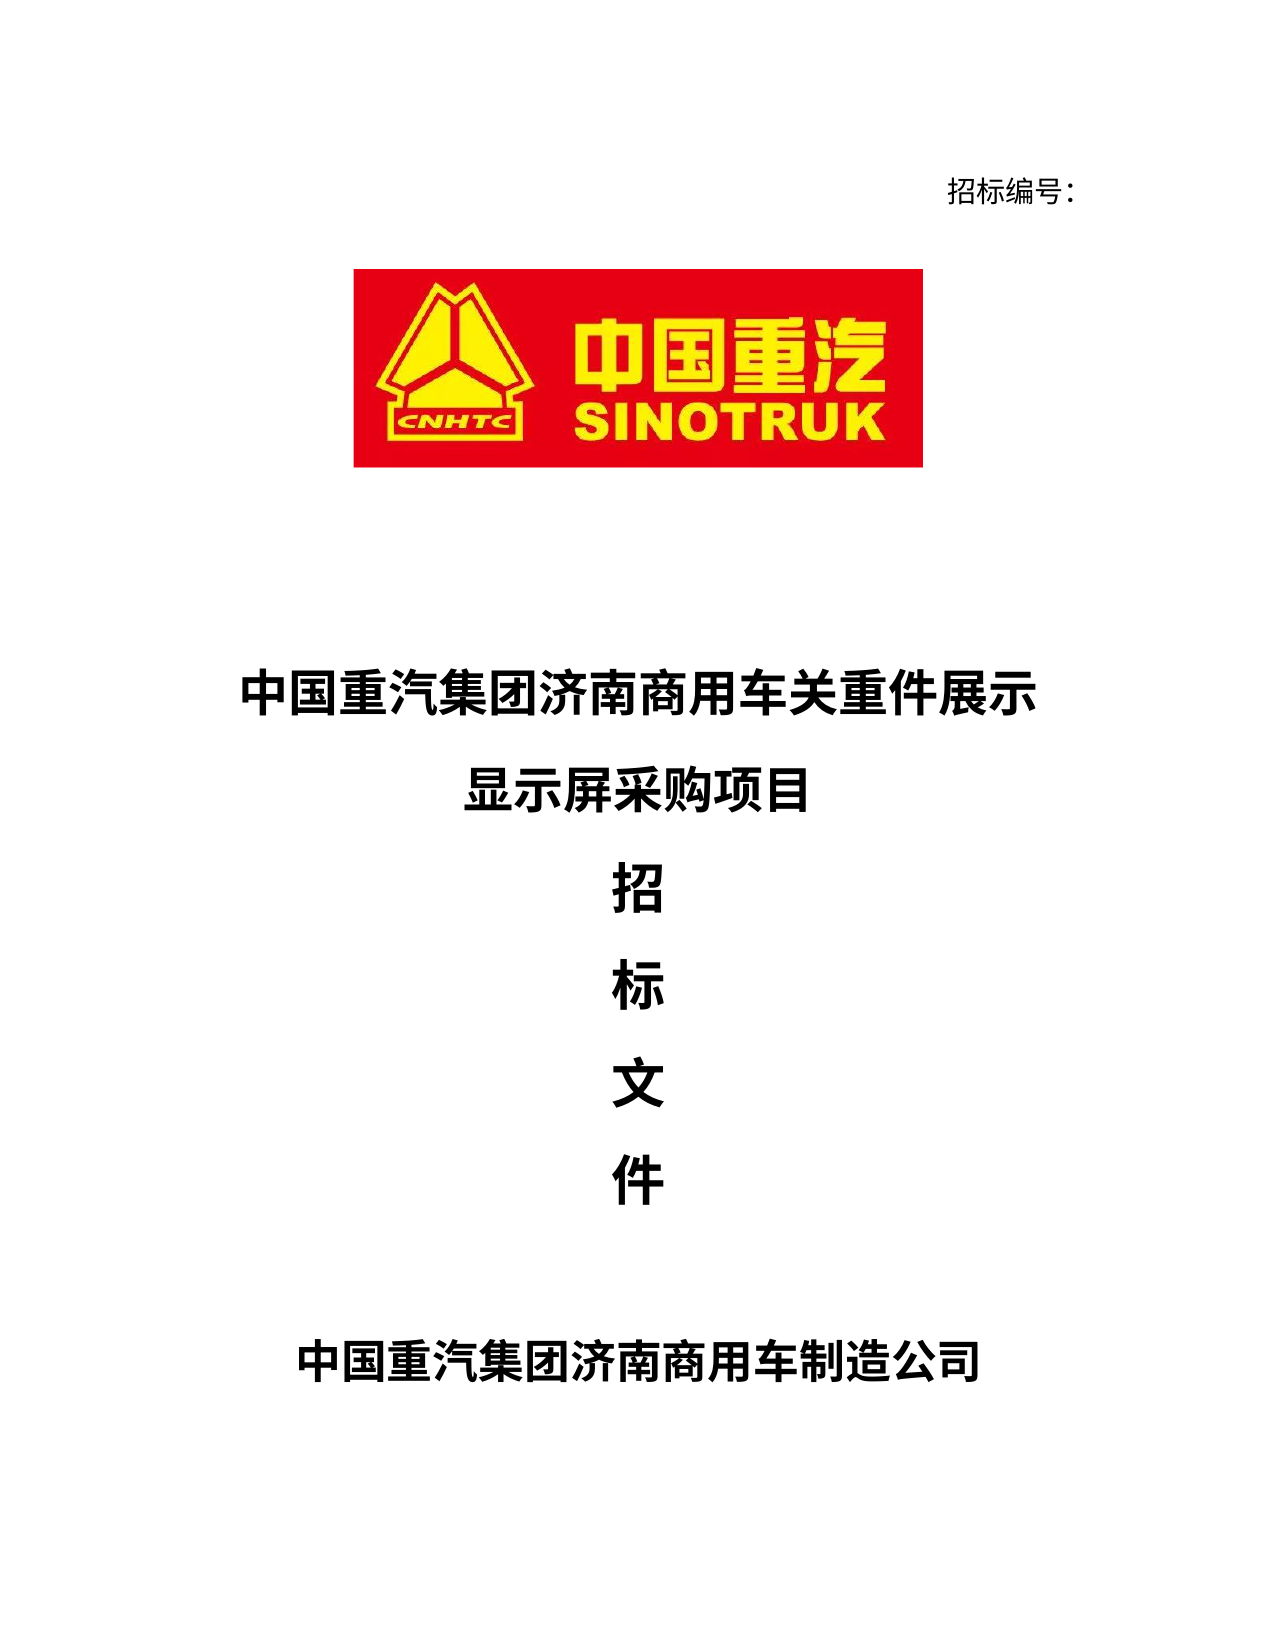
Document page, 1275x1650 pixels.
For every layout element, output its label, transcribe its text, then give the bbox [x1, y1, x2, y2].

text 显示屏采购项目 [185, 738, 1092, 836]
text 标 [185, 933, 1092, 1031]
text 中国重汽集团济南商用车制造公司 [185, 1310, 1092, 1408]
text 文 [185, 1031, 1092, 1128]
text 招 [185, 836, 1092, 933]
text 中国重汽集团济南商用车关重件展示 [185, 641, 1092, 738]
text 招标编号： [185, 157, 1092, 222]
text 件 [185, 1128, 1092, 1226]
picture [353, 269, 924, 468]
